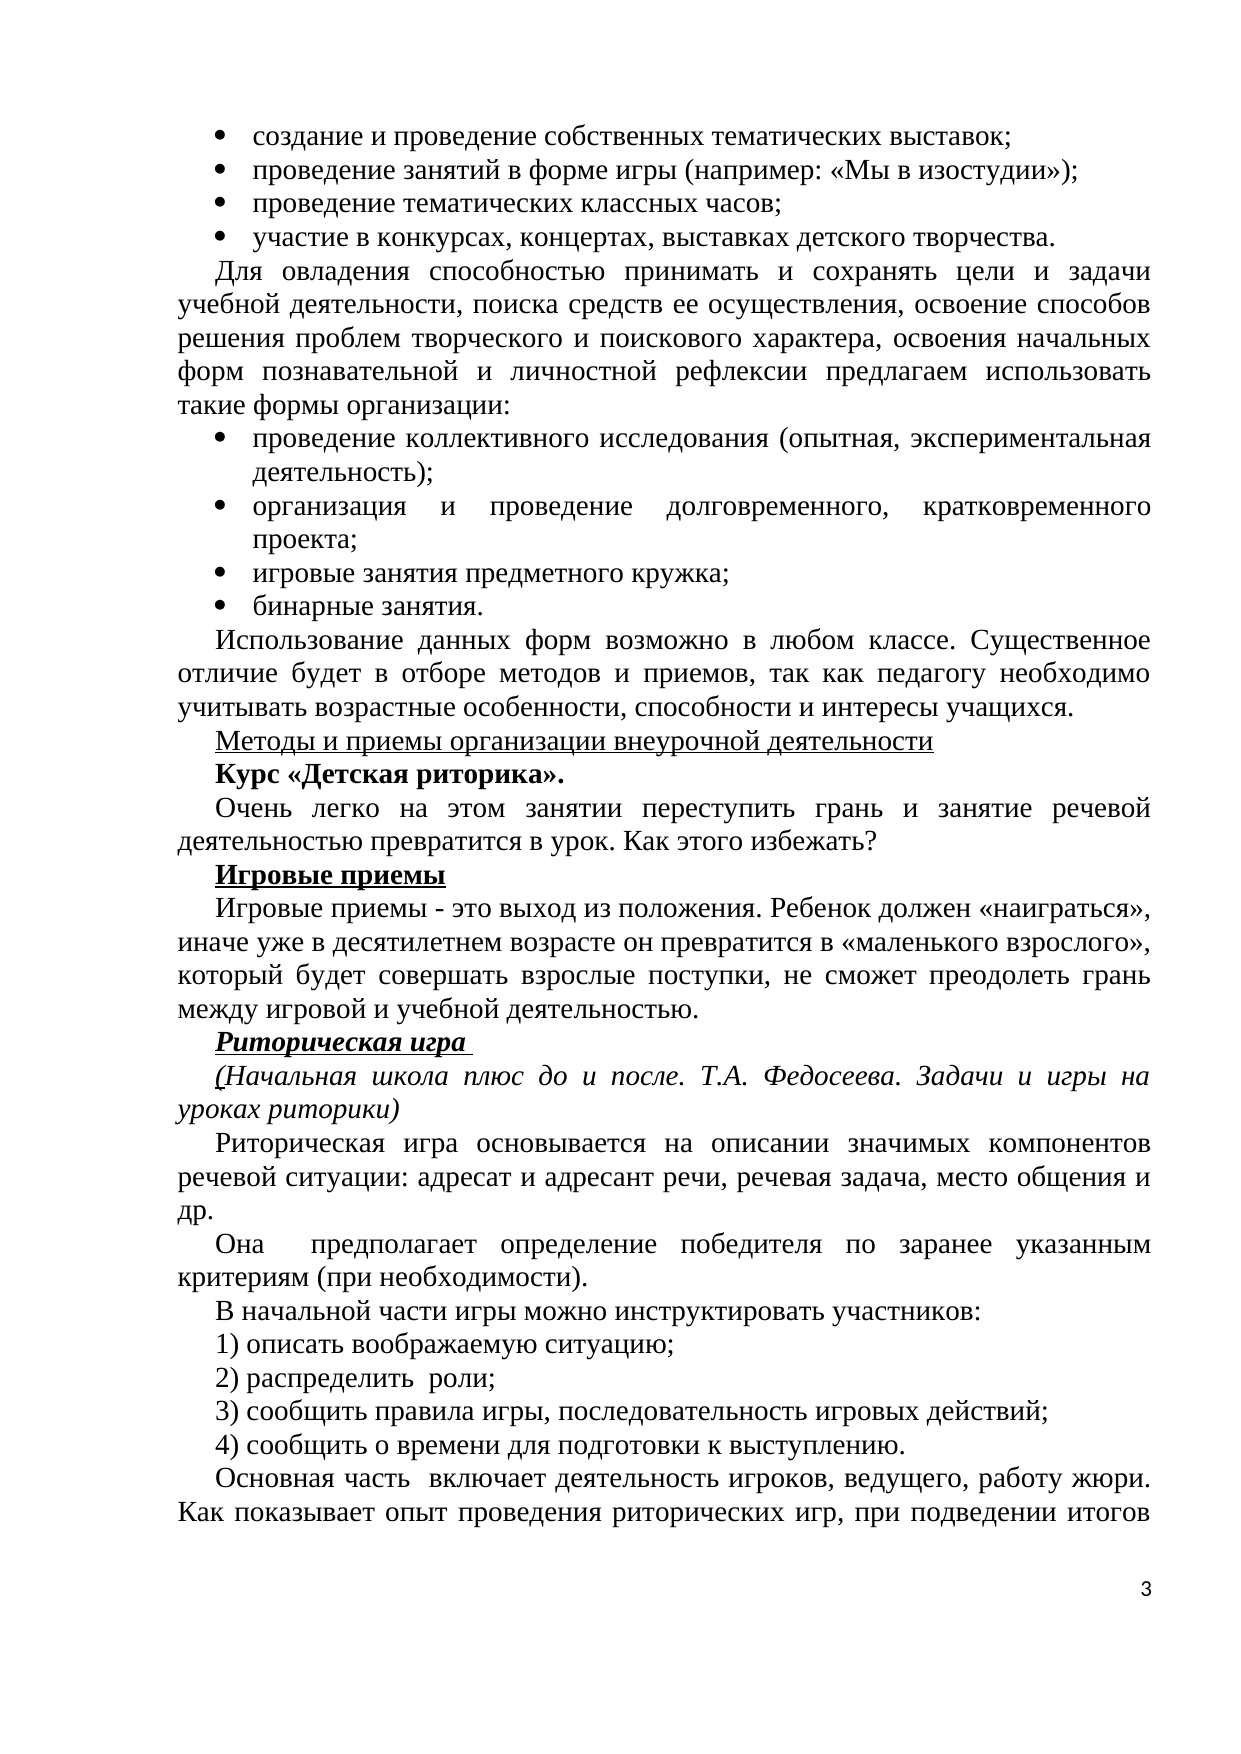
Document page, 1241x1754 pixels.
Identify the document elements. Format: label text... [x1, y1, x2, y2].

text Она предполагает определение победителя по заранее указанным критериям (при необходимости). [177, 1226, 1152, 1293]
text 4) сообщить о времени для подготовки к выступлению. [177, 1427, 1152, 1461]
text Риторическая игра основывается на описании значимых компонентов речевой ситуации: адресат и адресант речи, речевая задача, место общения и др. [177, 1125, 1152, 1226]
text 3) сообщить правила игры, последовательность игровых действий; [177, 1393, 1152, 1427]
text Курс «Детская риторика». [177, 756, 1152, 790]
text Игровые приемы - это выход из положения. Ребенок должен «наиграться», иначе уже в десятилетнем возрасте он превратится в «маленького взрослого», который будет совершать взрослые поступки, не сможет преодолеть грань между игровой и учебной деятельностью. [177, 890, 1152, 1024]
text 1) описать воображаемую ситуацию; [177, 1326, 1152, 1360]
text Очень легко на этом занятии переступить грань и занятие речевой деятельностью превратится в урок. Как этого избежать? [177, 790, 1152, 857]
list бинарные занятия. [215, 588, 1152, 622]
list проведение занятий в форме игры (например: «Мы в изостудии»); [215, 152, 1152, 185]
list проведение тематических классных часов; [215, 185, 1152, 219]
list игровые занятия предметного кружка; [215, 555, 1152, 588]
list Использование данных форм возможно в любом классе. Существенное отличие будет в отборе методов и приемов, так как педагогу необходимо учитывать возрастные особенности, способности и интересы учащихся. [177, 622, 1152, 723]
text Игровые приемы [177, 857, 1152, 890]
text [177, 1461, 1152, 1528]
text В начальной части игры можно инструктировать участников: [177, 1293, 1152, 1326]
text (Начальная школа плюс до и после. Т.А. Федосеева. Задачи и игры на уроках риторики) [177, 1058, 1152, 1125]
list организация и проведение долговременного, кратковременного проекта; [215, 488, 1152, 555]
text Риторическая игра [177, 1024, 1152, 1058]
text 2) распределить роли; [177, 1360, 1152, 1393]
list Методы и приемы организации внеурочной деятельности [177, 723, 1152, 756]
list создание и проведение собственных тематических выставок; [215, 118, 1152, 152]
list проведение коллективного исследования (опытная, экспериментальная деятельность); [215, 420, 1152, 488]
text Для овладения способностью принимать и сохранять цели и задачи учебной деятельности, поиска средств ее осуществления, освоение способов решения проблем творческого и поискового характера, освоения начальных форм познавательной и личностной рефлексии предлагаем использовать такие формы организации: [177, 253, 1152, 420]
list участие в конкурсах, концертах, выставках детского творчества. [215, 219, 1152, 253]
